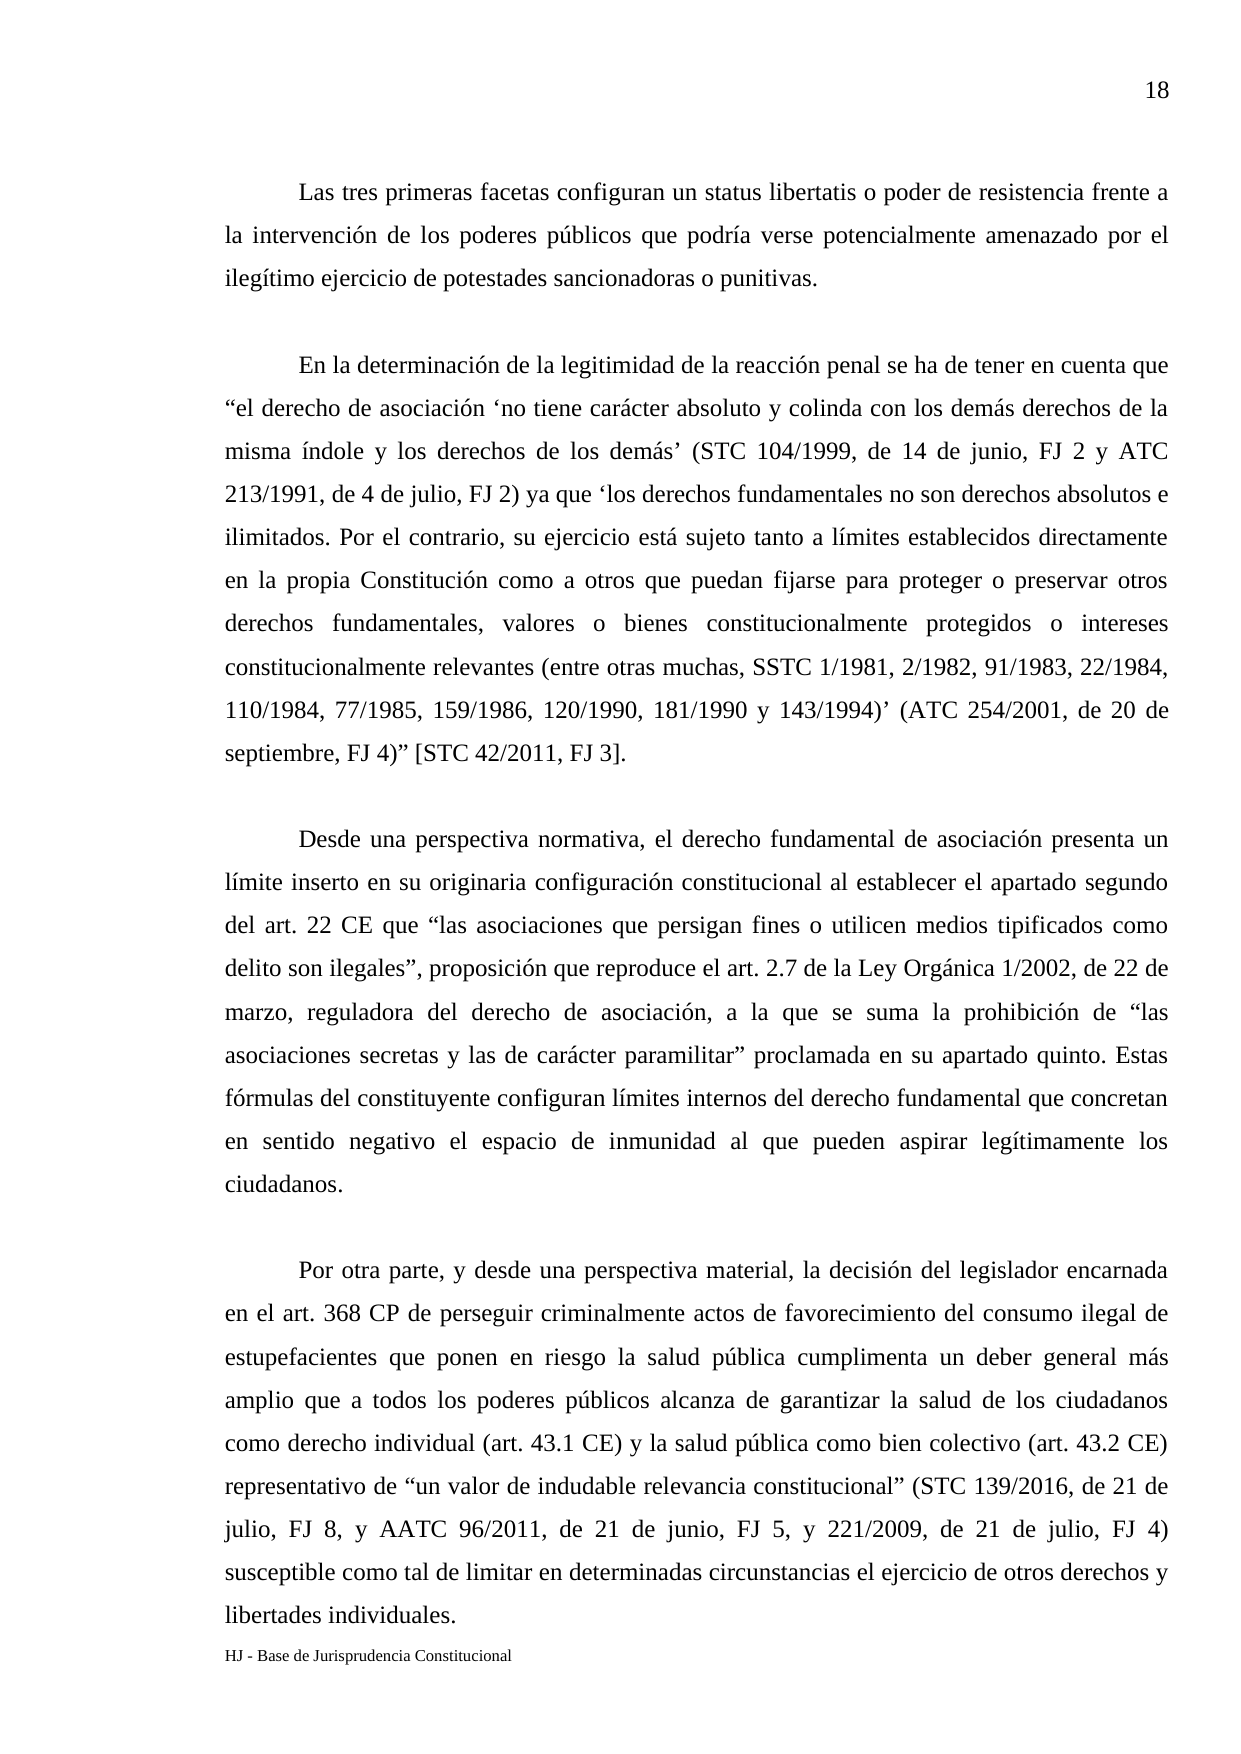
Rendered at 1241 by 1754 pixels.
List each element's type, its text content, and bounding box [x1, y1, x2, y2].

text Por otra parte, y desde una perspectiva material, la decisión del legislador encarnada en el art. 368 CP de perseguir criminalmente actos de favorecimiento del consumo ilegal de estupefacientes que ponen en riesgo la salud pública cumplimenta un deber general más amplio que a todos los poderes públicos alcanza de garantizar la salud de los ciudadanos como derecho individual (art. 43.1 CE) y la salud pública como bien colectivo (art. 43.2 CE) representativo de “un valor de indudable relevancia constitucional” (STC 139/2016, de 21 de julio, FJ 8, y AATC 96/2011, de 21 de junio, FJ 5, y 221/2009, de 21 de julio, FJ 4) susceptible como tal de limitar en determinadas circunstancias el ejercicio de otros derechos y libertades individuales. [224, 1255, 1169, 1629]
text Las tres primeras facetas configuran un status libertatis o poder de resistencia frente a la intervención de los poderes públicos que podría verse potencialmente amenazado por el ilegítimo ejercicio de potestades sancionadoras o punitivas. [224, 177, 1169, 292]
text Desde una perspectiva normativa, el derecho fundamental de asociación presenta un límite inserto en su originaria configuración constitucional al establecer el apartado segundo del art. 22 CE que “las asociaciones que persigan fines o utilicen medios tipificados como delito son ilegales”, proposición que reproduce el art. 2.7 de la Ley Orgánica 1/2002, de 22 de marzo, reguladora del derecho de asociación, a la que se suma la prohibición de “las asociaciones secretas y las de carácter paramilitar” proclamada en su apartado quinto. Estas fórmulas del constituyente configuran límites internos del derecho fundamental que concretan en sentido negativo el espacio de inmunidad al que pueden aspirar legítimamente los ciudadanos. [224, 824, 1169, 1198]
text En la determinación de la legitimidad de la reacción penal se ha de tener en cuenta que “el derecho de asociación ‘no tiene carácter absoluto y colinda con los demás derechos de la misma índole y los derechos de los demás’ (STC 104/1999, de 14 de junio, FJ 2 y ATC 213/1991, de 4 de julio, FJ 2) ya que ‘los derechos fundamentales no son derechos absolutos e ilimitados. Por el contrario, su ejercicio está sujeto tanto a límites establecidos directamente en la propia Constitución como a otros que puedan fijarse para proteger o preservar otros derechos fundamentales, valores o bienes constitucionalmente protegidos o intereses constitucionalmente relevantes (entre otras muchas, SSTC 1/1981, 2/1982, 91/1983, 22/1984, 110/1984, 77/1985, 159/1986, 120/1990, 181/1990 y 143/1994)’ (ATC 254/2001, de 20 de septiembre, FJ 4)” [STC 42/2011, FJ 3]. [224, 350, 1169, 767]
